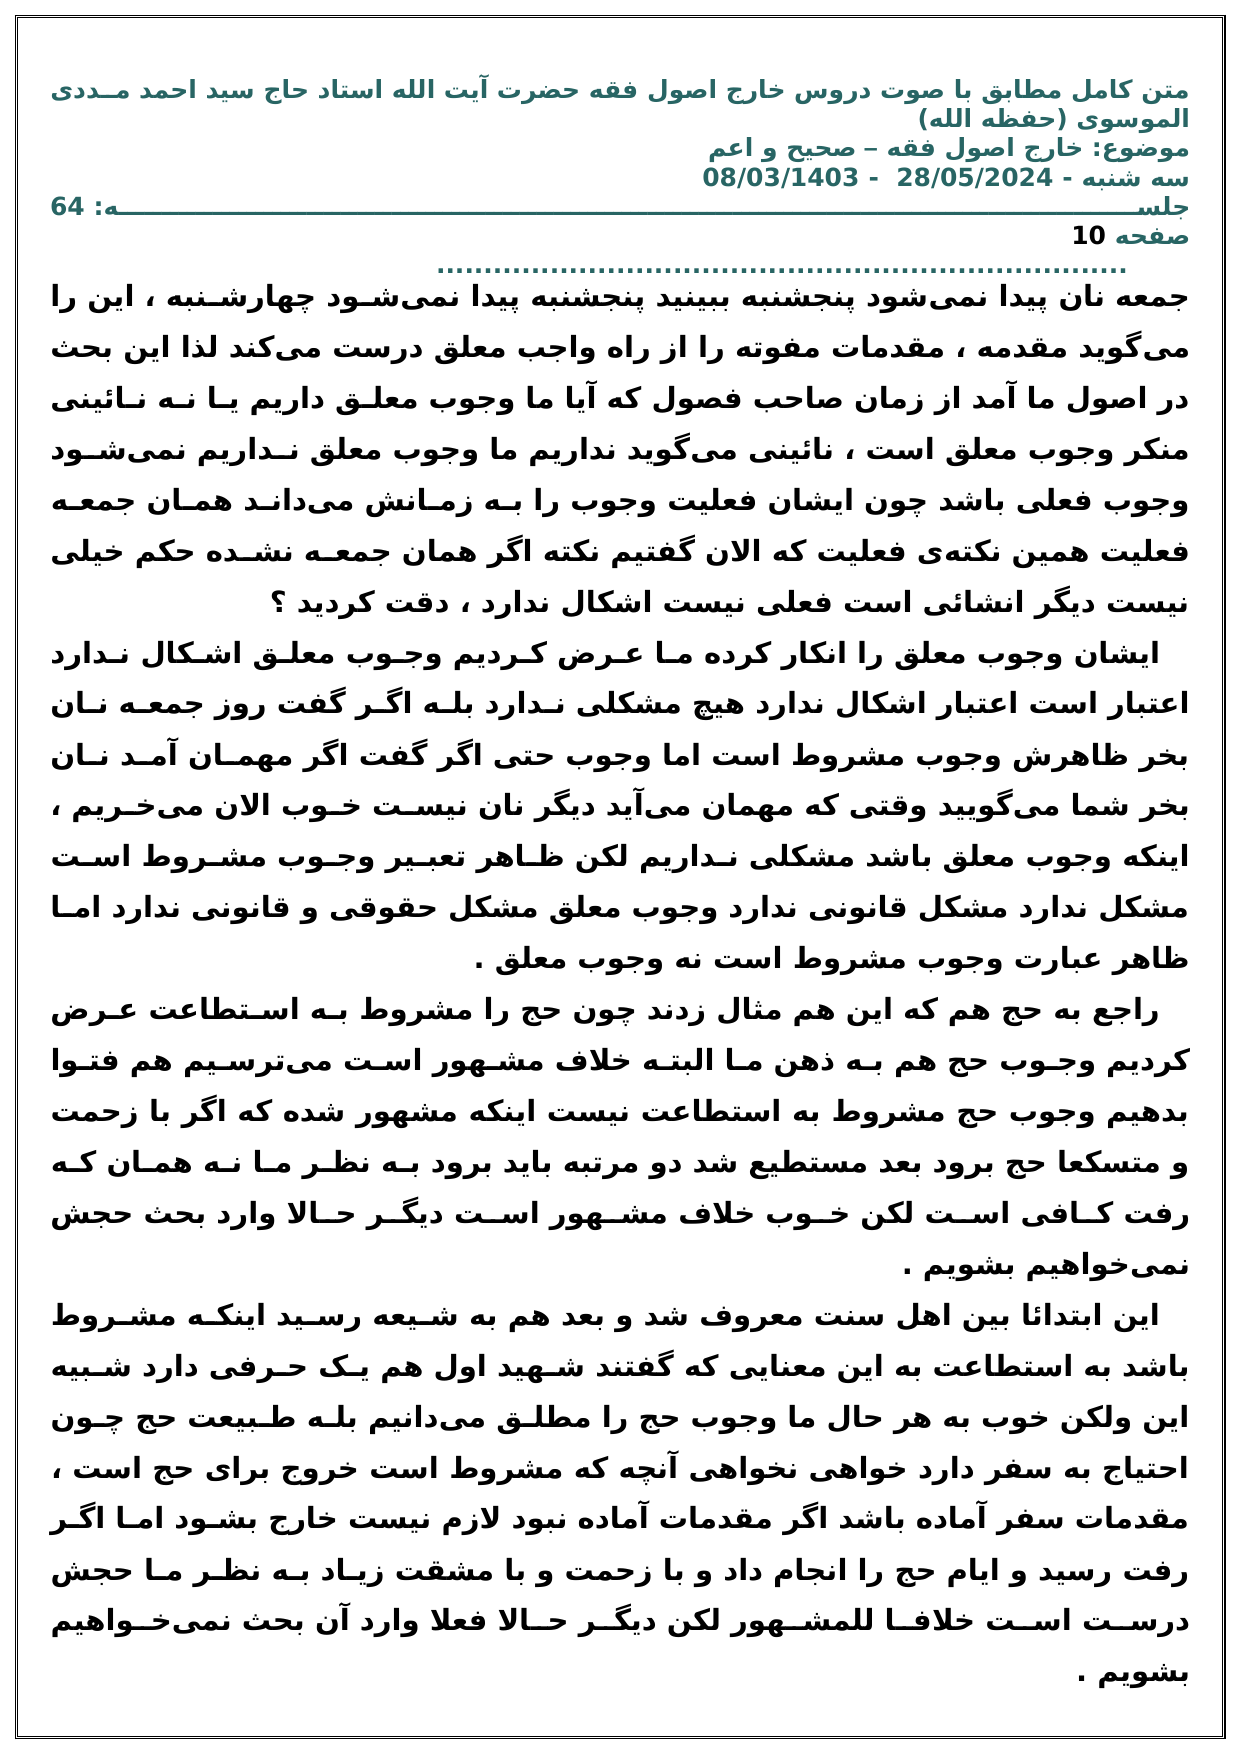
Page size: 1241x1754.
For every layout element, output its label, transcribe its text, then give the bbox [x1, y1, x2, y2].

text راجع به حج هم که این هم مثال زدند چون حج را مشروط به استطاعت عرض کردیم وجوب حج هم به ذهن ما البته خلاف مشهور است می‌ترسیم هم فتوا بدهیم وجوب حج مشروط به استطاعت نیست اینکه مشهور شده که اگر با زحمت و متسکعا حج برود بعد مستطیع شد دو مرتبه باید برود به نظر ما نه همان که رفت کافی است لکن خوب خلاف مشهور است دیگر حالا وارد بحث حجش نمی‌خواهیم بشویم . [50, 992, 1190, 1281]
text ایشان وجوب معلق را انکار کرده ما عرض کردیم وجوب معلق اشکال ندارد اعتبار است اعتبار اشکال ندارد هیچ مشکلی ندارد بله اگر گفت روز جمعه نان بخر ظاهرش وجوب مشروط است اما وجوب حتی اگر گفت اگر مهمان آمد نان بخر شما می‌گویید وقتی که مهمان می‌آید دیگر نان نیست خوب الان می‌خریم ، اینکه وجوب معلق باشد مشکلی نداریم لکن ظاهر تعبیر وجوب مشروط است مشکل ندارد مشکل قانونی ندارد وجوب معلق مشکل حقوقی و قانونی ندارد اما ظاهر عبارت وجوب مشروط است نه وجوب معلق . [50, 636, 1190, 976]
text این ابتدائا بین اهل سنت معروف شد و بعد هم به شیعه رسید اینکه مشروط باشد به استطاعت به این معنایی که گفتند شهید اول هم یک حرفی دارد شبیه این ولکن خوب به هر حال ما وجوب حج را مطلق می‌دانیم بله طبیعت حج چون احتیاج به سفر دارد خواهی نخواهی آنچه که مشروط است خروج برای حج است ، مقدمات سفر آماده باشد اگر مقدمات آماده نبود لازم نیست خارج بشود اما اگر رفت رسید و ایام حج را انجام داد و با زحمت و با مشقت زیاد به نظر ما حجش درست است خلافا للمشهور لکن دیگر حالا فعلا وارد آن بحث نمی‌خواهیم بشویم . [50, 1298, 1190, 1689]
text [50, 279, 1190, 619]
